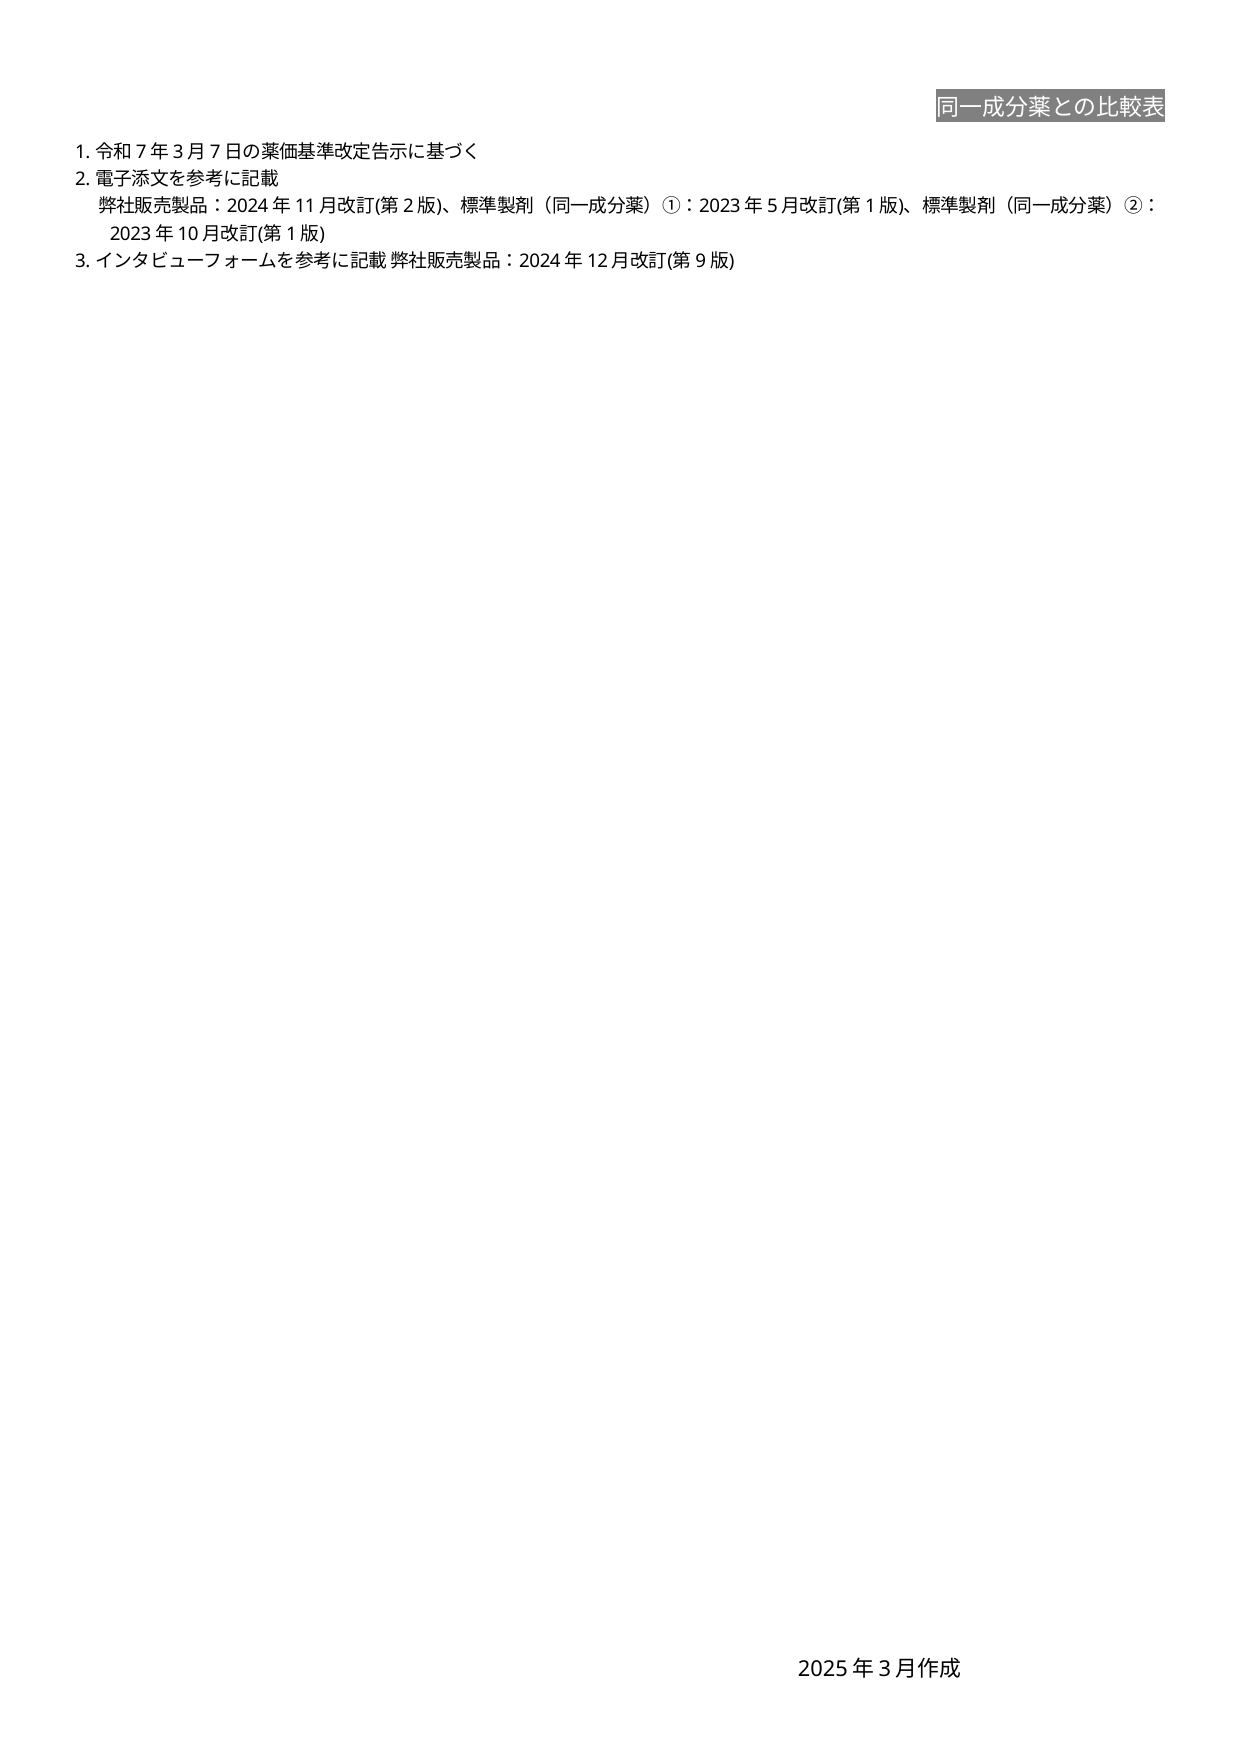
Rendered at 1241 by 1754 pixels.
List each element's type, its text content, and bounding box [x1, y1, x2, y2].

text 2. 電子添文を参考に記載 [75, 164, 1165, 191]
text 弊社販売製品：2024年11月改訂(第2版)、標準製剤（同一成分薬）①：2023年5月改訂(第1版)、標準製剤（同一成分薬）②：2023年10月改訂(第1版) [98, 191, 1165, 245]
text 3. インタビューフォームを参考に記載 弊社販売製品：2024年12月改訂(第9版) [75, 245, 1165, 272]
text 1. 令和7年3月7日の薬価基準改定告示に基づく [75, 137, 1165, 164]
